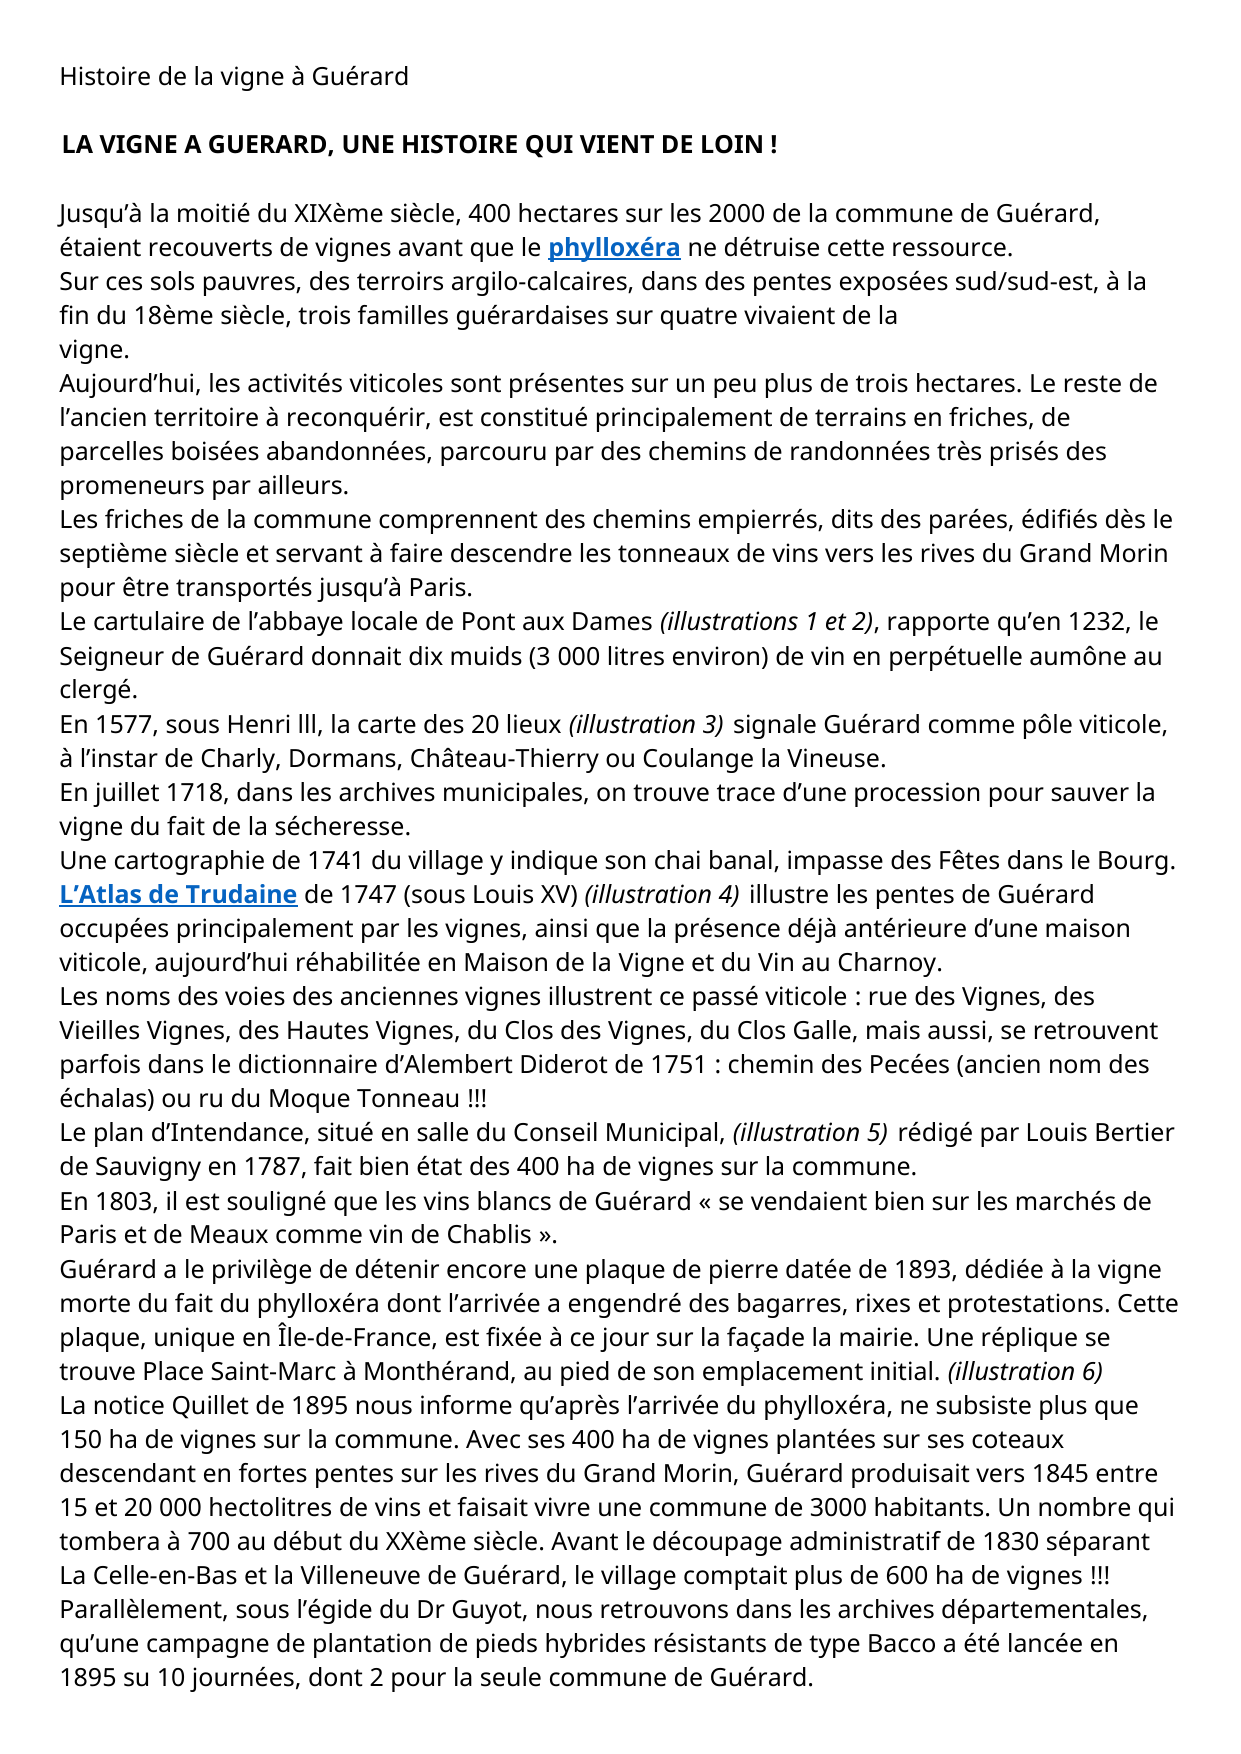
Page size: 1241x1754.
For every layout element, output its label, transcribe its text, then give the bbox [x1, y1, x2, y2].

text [59, 195, 1181, 1694]
text Histoire de la vigne à Guérard [59, 59, 1181, 93]
text LA VIGNE A GUERARD, UNE HISTOIRE QUI VIENT DE LOIN ! [59, 127, 1181, 161]
